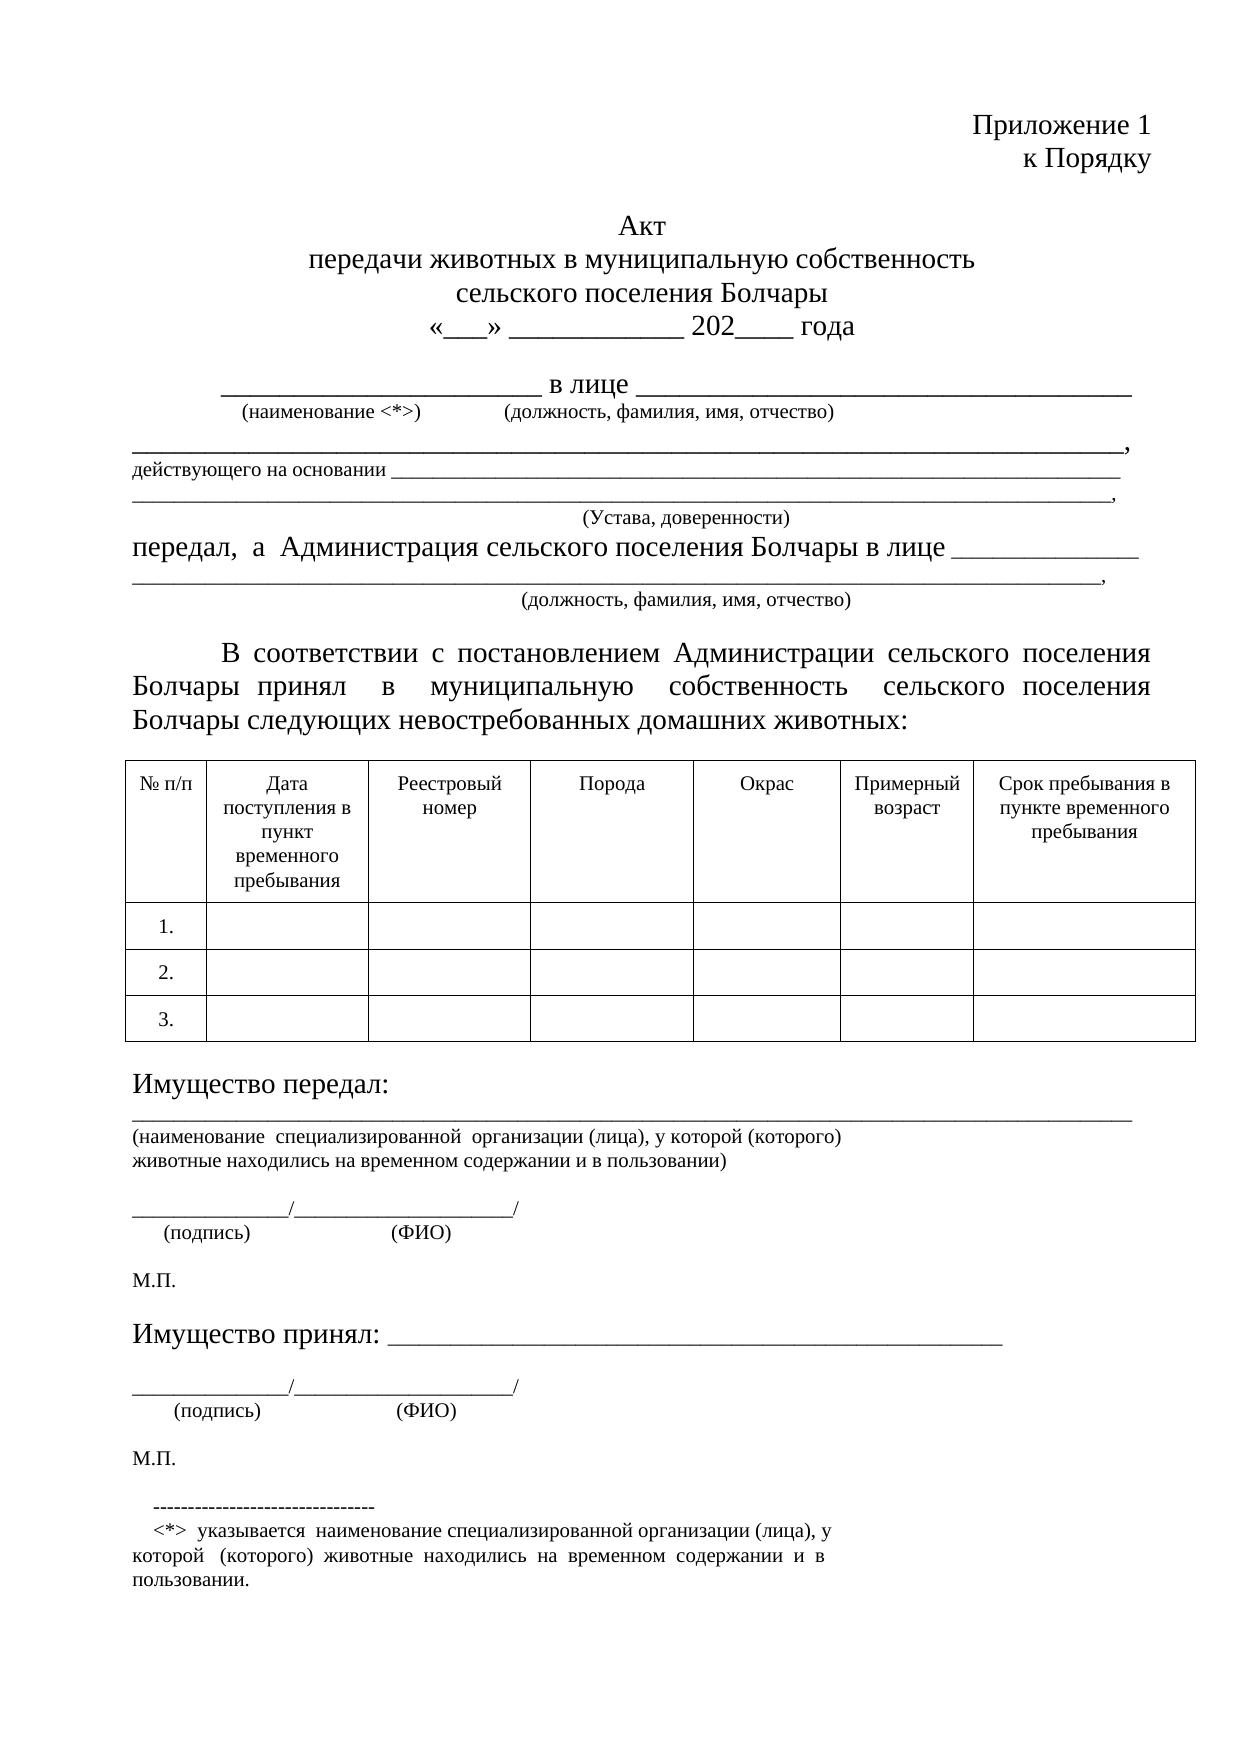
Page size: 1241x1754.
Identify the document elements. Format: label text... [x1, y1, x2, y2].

table_cell [841, 996, 973, 1041]
table_cell 1. [126, 903, 206, 948]
table_cell [369, 903, 530, 948]
text которой (которого) животные находились на временном содержании и в [132, 1542, 1151, 1567]
table_cell [974, 903, 1195, 948]
table_header Реестровый номер [369, 761, 530, 902]
text передачи животных в муниципальную собственность [132, 241, 1151, 275]
table_cell [531, 996, 693, 1041]
table_cell [369, 996, 530, 1041]
text В соответствии с постановлением Администрации сельского поселения Болчары принял в муниципальную собственность сельского поселения Болчары следующих невостребованных домашних животных: [132, 635, 1151, 736]
text пользовании. [132, 1567, 1151, 1591]
table_header Порода [531, 761, 693, 902]
text ______________________________________________________________________________________________, [132, 481, 1151, 505]
text М.П. [132, 1268, 1151, 1292]
text ______________________ в лице __________________________________ [132, 366, 1151, 399]
text Акт [132, 208, 1151, 241]
text _______________/_____________________/ [132, 1374, 1151, 1398]
text (подпись) (ФИО) [132, 1220, 1151, 1244]
table_cell [841, 950, 973, 995]
text действующего на основании ______________________________________________________________________ [132, 457, 1151, 481]
text М.П. [132, 1446, 1151, 1470]
table_cell [841, 903, 973, 948]
table_header Дата поступления в пункт временного пребывания [207, 761, 368, 902]
text (должность, фамилия, имя, отчество) [132, 587, 1151, 611]
text животные находились на временном содержании и в пользовании) [132, 1148, 1151, 1172]
table_cell [694, 996, 840, 1041]
text к Порядку [132, 141, 1151, 174]
table_cell [974, 950, 1195, 995]
table_header Примерный возраст [841, 761, 973, 902]
table_header Окрас [694, 761, 840, 902]
table_cell [531, 950, 693, 995]
text (подпись) (ФИО) [132, 1398, 1151, 1422]
text Приложение 1 [132, 107, 1151, 141]
text (наименование специализированной организации (лица), у которой (которого) [132, 1124, 1151, 1148]
text <*> указывается наименование специализированной организации (лица), у [132, 1518, 1151, 1542]
table_cell [369, 950, 530, 995]
text ________________________________________________________________________________________________ [132, 1100, 1151, 1124]
text (Устава, доверенности) [132, 505, 1151, 529]
text -------------------------------- [132, 1494, 1151, 1518]
table_cell [694, 903, 840, 948]
text «___» ____________ 202____ года [132, 308, 1151, 342]
text Имущество передал: [132, 1066, 1151, 1100]
text передал, а Администрация сельского поселения Болчары в лице __________________ [132, 529, 1151, 563]
text _______________/_____________________/ [132, 1196, 1151, 1220]
table_cell [694, 950, 840, 995]
table_cell 3. [126, 996, 206, 1041]
table_header Срок пребывания в пункте временного пребывания [974, 761, 1195, 902]
table_cell [207, 950, 368, 995]
table_cell [207, 996, 368, 1041]
table_cell [207, 903, 368, 948]
table_cell [974, 996, 1195, 1041]
text Имущество принял: ___________________________________________________________ [132, 1316, 1151, 1350]
table_cell [531, 903, 693, 948]
table_header № п/п [126, 761, 206, 902]
text ____________________________________________________________________, [132, 423, 1151, 457]
table_cell 2. [126, 950, 206, 995]
text сельского поселения Болчары [132, 275, 1151, 308]
text _____________________________________________________________________________________________, [132, 563, 1151, 587]
text (наименование <*>) (должность, фамилия, имя, отчество) [132, 399, 1151, 423]
